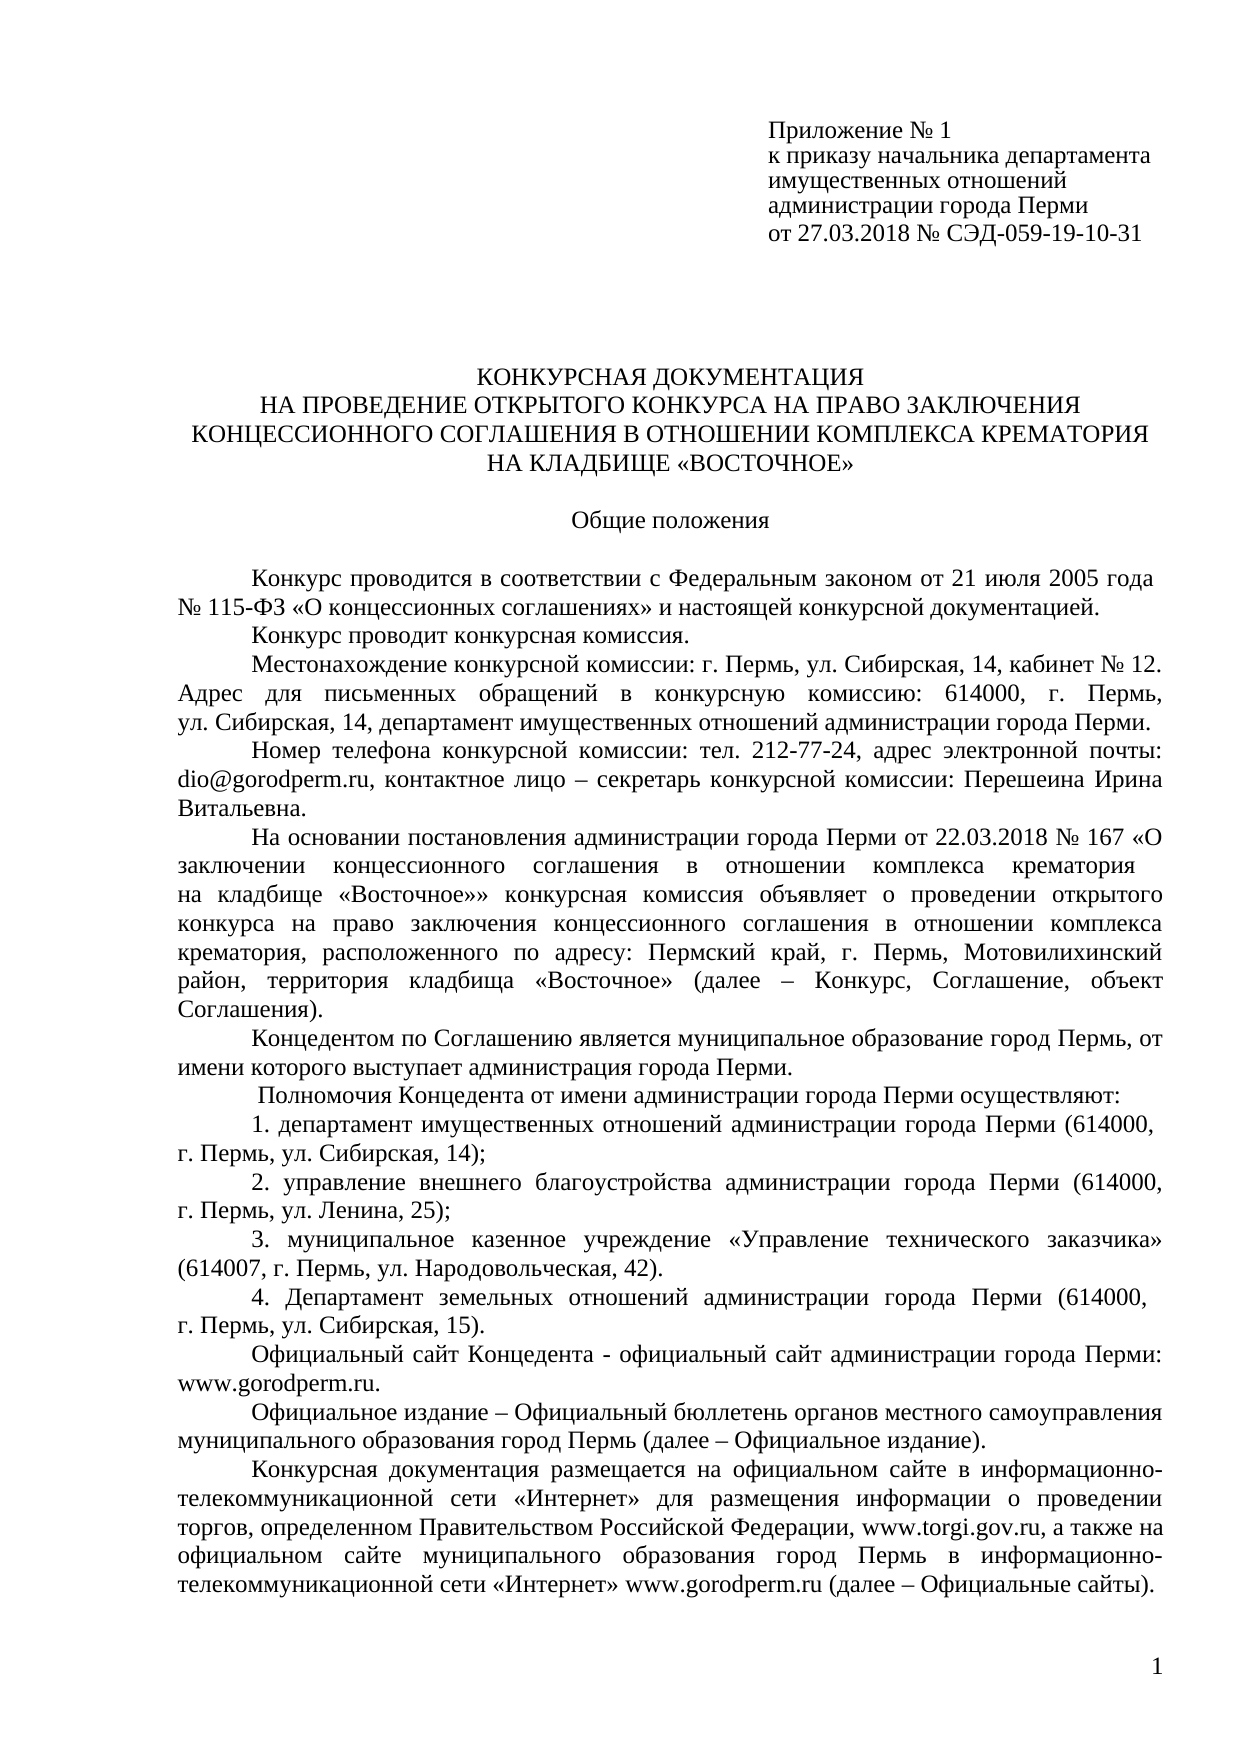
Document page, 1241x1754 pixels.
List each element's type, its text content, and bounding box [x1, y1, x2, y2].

text 3. муниципальное казенное учреждение «Управление технического заказчика» (614007, г. Пермь, ул. Народовольческая, 42). [177, 1224, 1163, 1282]
text Конкурс проводит конкурсная комиссия. [177, 621, 1163, 649]
text КОНКУРСНАЯ ДОКУМЕНТАЦИЯ [177, 362, 1163, 391]
text 1. департамент имущественных отношений администрации города Перми (614000, г. Пермь, ул. Сибирская, 14); [177, 1109, 1163, 1167]
text Конкурс проводится в соответствии с Федеральным законом от 21 июля 2005 года № 115-ФЗ «О концессионных соглашениях» и настоящей конкурсной документацией. [177, 563, 1163, 621]
text КОНЦЕССИОННОГО СОГЛАШЕНИЯ В ОТНОШЕНИИ КОМПЛЕКСА КРЕМАТОРИЯ НА КЛАДБИЩЕ «ВОСТОЧНОЕ» [177, 419, 1163, 477]
text от 27.03.2018 № СЭД-059-19-10-31 [768, 218, 1163, 247]
text Местонахождение конкурсной комиссии: г. Пермь, ул. Сибирская, 14, кабинет № 12. Адрес для письменных обращений в конкурсную комиссию: 614000, г. Пермь, ул. Сибирская, 14, департамент имущественных отношений администрации города Перми. [177, 649, 1163, 736]
text Полномочия Концедента от имени администрации города Перми осуществляют: [177, 1081, 1163, 1109]
text На основании постановления администрации города Перми от 22.03.2018 № 167 «О заключении концессионного соглашения в отношении комплекса крематория на кладбище «Восточное»» конкурсная комиссия объявляет о проведении открытого конкурса на право заключения концессионного соглашения в отношении комплекса крематория, расположенного по адресу: Пермский край, г. Пермь, Мотовилихинский район, территория кладбища «Восточное» (далее – Конкурс, Соглашение, объект Соглашения). [177, 822, 1163, 1023]
text Общие положения [177, 506, 1163, 534]
text Номер телефона конкурсной комиссии: тел. 212-77-24, адрес электронной почты: dio@gorodperm.ru, контактное лицо – секретарь конкурсной комиссии: Перешеина Ирина Витальевна. [177, 736, 1163, 822]
text Официальное издание – Официальный бюллетень органов местного самоуправления муниципального образования город Пермь (далее – Официальное издание). [177, 1397, 1163, 1454]
text Официальный сайт Концедента - официальный сайт администрации города Перми: www.gorodperm.ru. [177, 1339, 1163, 1397]
text НА ПРОВЕДЕНИЕ ОТКРЫТОГО КОНКУРСА НА ПРАВО ЗАКЛЮЧЕНИЯ [177, 391, 1163, 419]
text Концедентом по Соглашению является муниципальное образование город Пермь, от имени которого выступает администрация города Перми. [177, 1023, 1163, 1081]
text Приложение № 1 к приказу начальника департамента [768, 118, 1163, 168]
text имущественных отношений администрации города Перми [768, 168, 1163, 218]
text 4. Департамент земельных отношений администрации города Перми (614000, г. Пермь, ул. Сибирская, 15). [177, 1282, 1163, 1339]
text Конкурсная документация размещается на официальном сайте в информационно-телекоммуникационной сети «Интернет» для размещения информации о проведении торгов, определенном Правительством Российской Федерации, www.torgi.gov.ru, а также на официальном сайте муниципального образования город Пермь в информационно-телекоммуникационной сети «Интернет» www.gorodperm.ru (далее – Официальные сайты). [177, 1454, 1163, 1598]
text 2. управление внешнего благоустройства администрации города Перми (614000, г. Пермь, ул. Ленина, 25); [177, 1167, 1163, 1224]
